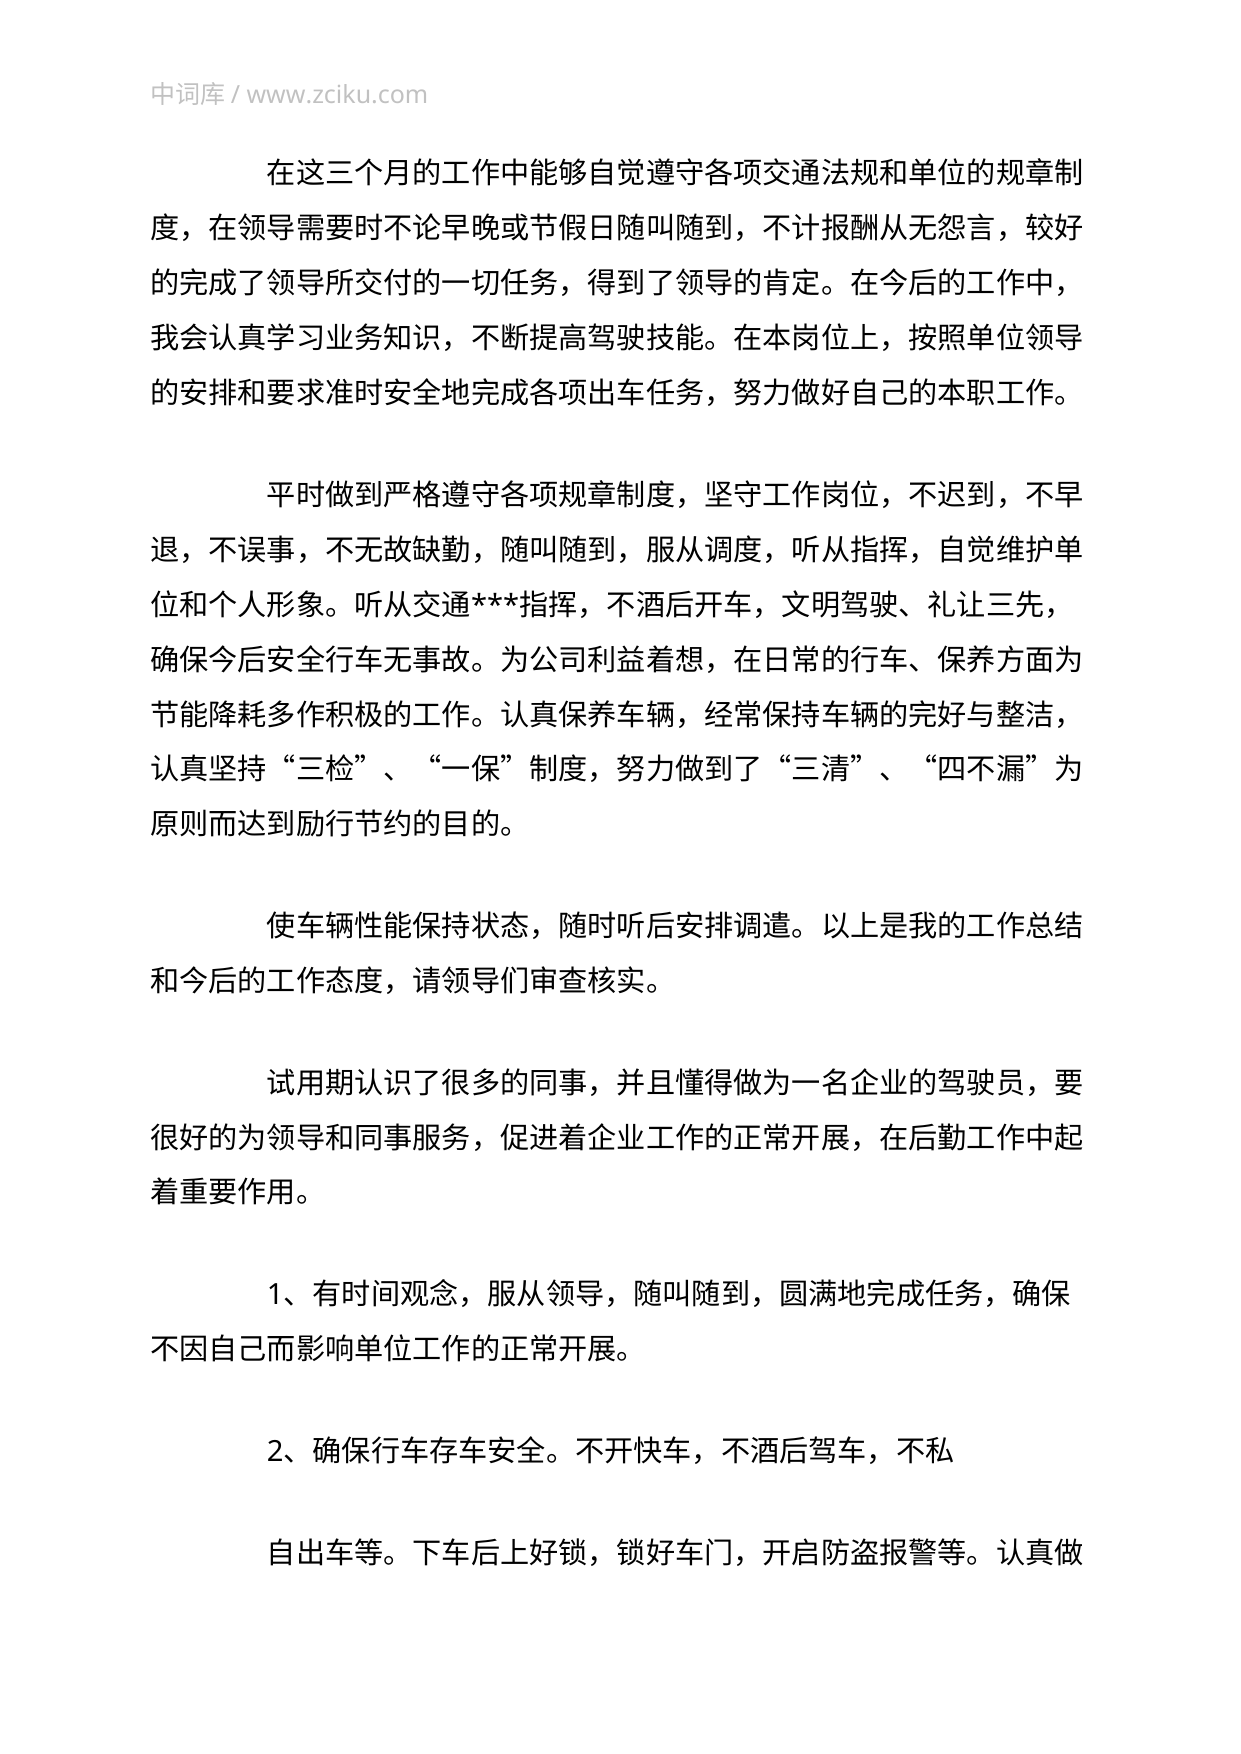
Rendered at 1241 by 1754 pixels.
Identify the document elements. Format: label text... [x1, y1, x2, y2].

text 使车辆性能保持状态，随时听后安排调遣。以上是我的工作总结和今后的工作态度，请领导们审查核实。 [150, 903, 1090, 1000]
text 试用期认识了很多的同事，并且懂得做为一名企业的驾驶员，要很好的为领导和同事服务，促进着企业工作的正常开展，在后勤工作中起着重要作用。 [150, 1059, 1090, 1211]
text 2、确保行车存车安全。不开快车，不酒后驾车，不私 [150, 1428, 1090, 1470]
text 在这三个月的工作中能够自觉遵守各项交通法规和单位的规章制度，在领导需要时不论早晚或节假日随叫随到，不计报酬从无怨言，较好的完成了领导所交付的一切任务，得到了领导的肯定。在今后的工作中，我会认真学习业务知识，不断提高驾驶技能。在本岗位上，按照单位领导的安排和要求准时安全地完成各项出车任务，努力做好自己的本职工作。 [150, 150, 1090, 412]
text 1、有时间观念，服从领导，随叫随到，圆满地完成任务，确保不因自己而影响单位工作的正常开展。 [150, 1271, 1090, 1368]
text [150, 1529, 1090, 1572]
text 平时做到严格遵守各项规章制度，坚守工作岗位，不迟到，不早退，不误事，不无故缺勤，随叫随到，服从调度，听从指挥，自觉维护单位和个人形象。听从交通***指挥，不酒后开车，文明驾驶、礼让三先，确保今后安全行车无事故。为公司利益着想，在日常的行车、保养方面为节能降耗多作积极的工作。认真保养车辆，经常保持车辆的完好与整洁，认真坚持“三检”、“一保”制度，努力做到了“三清”、“四不漏”为原则而达到励行节约的目的。 [150, 471, 1090, 843]
